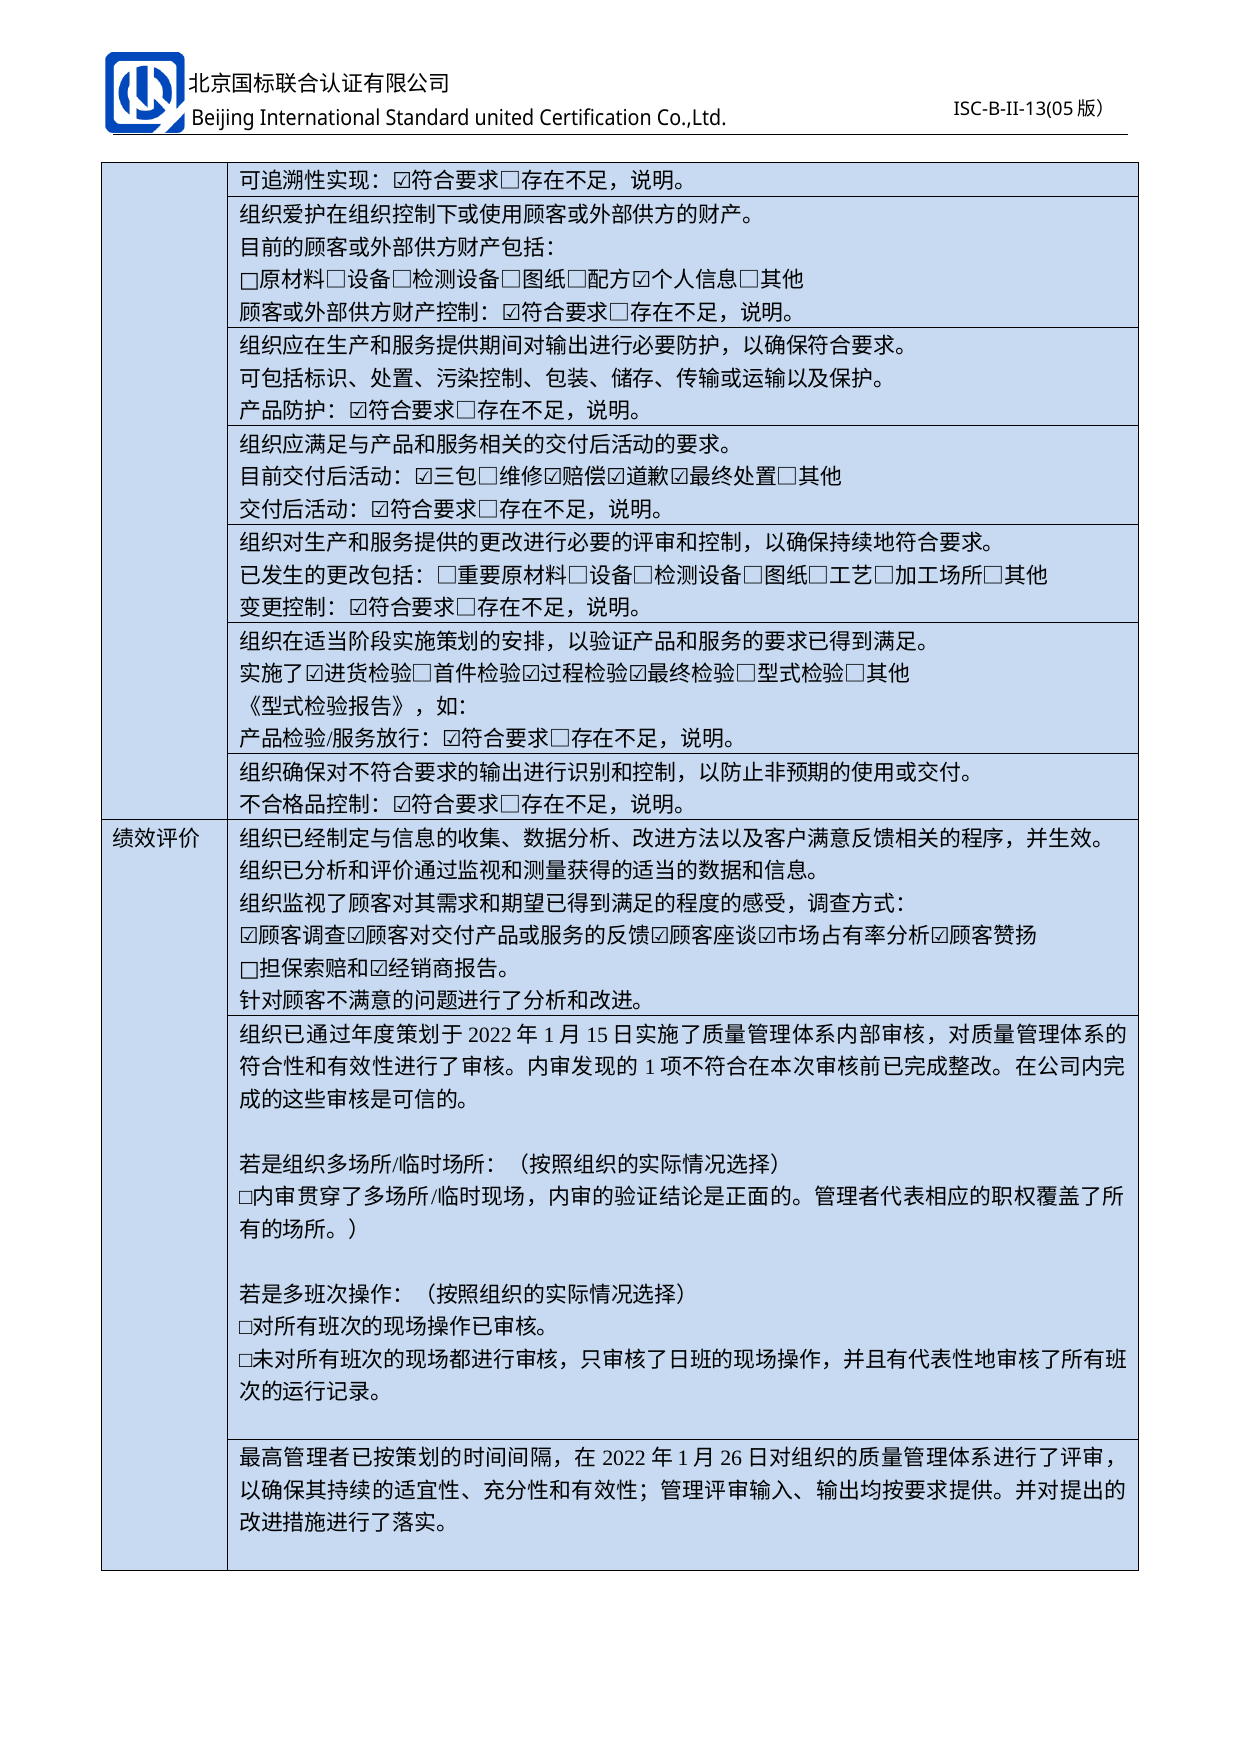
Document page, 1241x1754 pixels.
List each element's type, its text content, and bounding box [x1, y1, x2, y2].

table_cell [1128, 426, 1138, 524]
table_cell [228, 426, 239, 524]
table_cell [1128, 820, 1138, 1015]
table_cell 组织已通过年度策划于2022年1月15日实施了质量管理体系内部审核，对质量管理体系的符合性和有效性进行了审核。内审发现的1项不符合在本次审核前已完成整改。在公司内完成的这些审核是可信的。 若是组织多场所/临时场所：（按照组织的实际情况选择） □内审贯穿了多场所/临时现场，内审的验证结论是正面的。管理者代表相应的职权覆盖了所有的场所。） 若是多班次操作：（按照组织的实际情况选择） □对所有班次的现场操作已审核。 □未对所有班次的现场都进行审核，只审核了日班的现场操作，并且有代表性地审核了所有班次的运行记录。 [228, 1016, 1138, 1439]
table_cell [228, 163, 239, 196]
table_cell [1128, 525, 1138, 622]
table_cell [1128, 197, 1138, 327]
table_cell 最高管理者已按策划的时间间隔，在2022年1月26日对组织的质量管理体系进行了评审，以确保其持续的适宜性、充分性和有效性；管理评审输入、输出均按要求提供。并对提出的改进措施进行了落实。 [228, 1440, 1138, 1570]
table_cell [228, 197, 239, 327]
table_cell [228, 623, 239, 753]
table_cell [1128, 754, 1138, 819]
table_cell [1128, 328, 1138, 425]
table_cell 绩效评价 [102, 820, 227, 1570]
picture [105, 52, 185, 133]
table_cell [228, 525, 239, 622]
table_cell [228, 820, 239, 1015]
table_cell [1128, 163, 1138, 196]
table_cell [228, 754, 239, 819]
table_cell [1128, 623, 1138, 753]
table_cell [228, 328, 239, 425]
